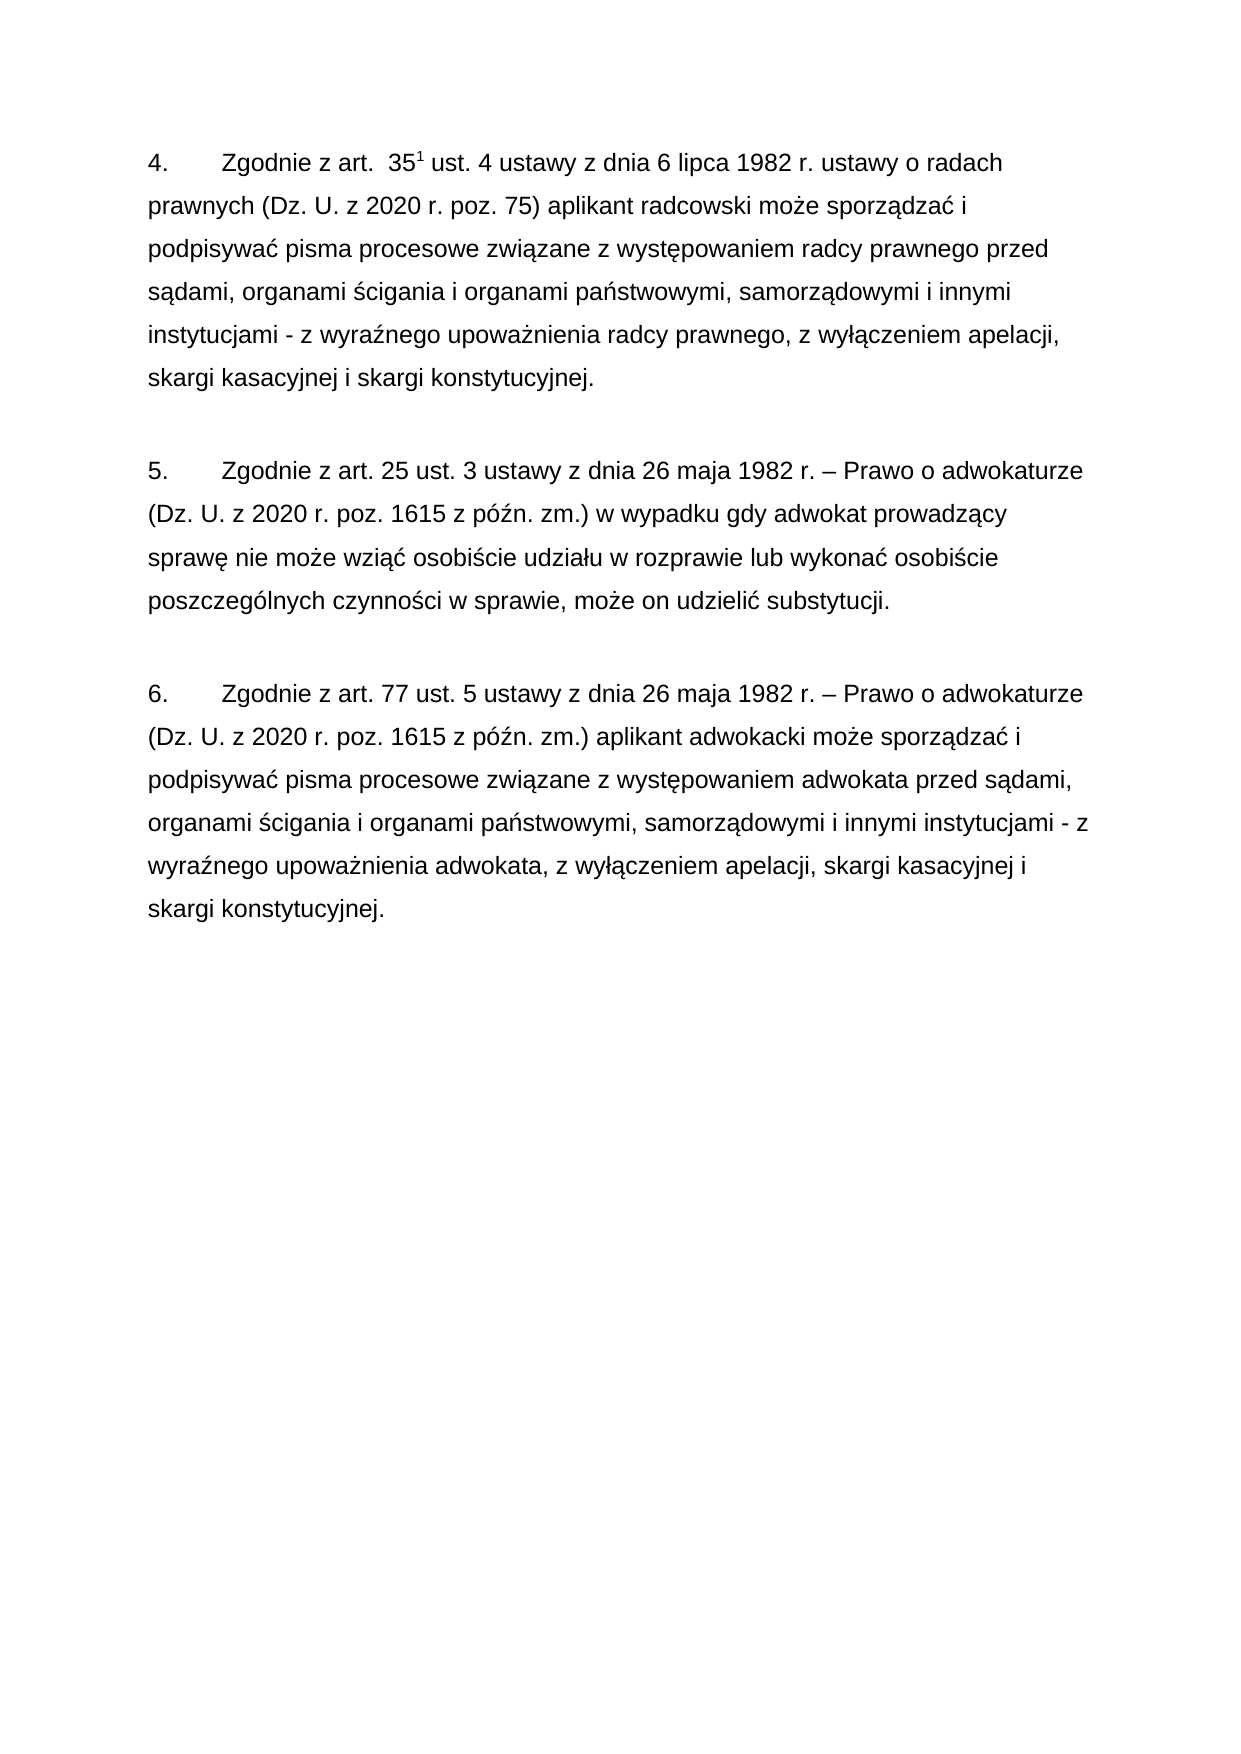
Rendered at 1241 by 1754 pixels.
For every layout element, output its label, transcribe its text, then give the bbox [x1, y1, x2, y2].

text 5. Zgodnie z art. 25 ust. 3 ustawy z dnia 26 maja 1982 r. – Prawo o adwokaturze (Dz. U. z 2020 r. poz. 1615 z późn. zm.) w wypadku gdy adwokat prowadzący sprawę nie może wziąć osobiście udziału w rozprawie lub wykonać osobiście poszczególnych czynności w sprawie, może on udzielić substytucji. [148, 456, 1093, 614]
text 4. Zgodnie z art. 351 ust. 4 ustawy z dnia 6 lipca 1982 r. ustawy o radach prawnych (Dz. U. z 2020 r. poz. 75) aplikant radcowski może sporządzać i podpisywać pisma procesowe związane z występowaniem radcy prawnego przed sądami, organami ścigania i organami państwowymi, samorządowymi i innymi instytucjami - z wyraźnego upoważnienia radcy prawnego, z wyłączeniem apelacji, skargi kasacyjnej i skargi konstytucyjnej. [148, 148, 1093, 392]
text 6. Zgodnie z art. 77 ust. 5 ustawy z dnia 26 maja 1982 r. – Prawo o adwokaturze (Dz. U. z 2020 r. poz. 1615 z późn. zm.) aplikant adwokacki może sporządzać i podpisywać pisma procesowe związane z występowaniem adwokata przed sądami, organami ścigania i organami państwowymi, samorządowymi i innymi instytucjami - z wyraźnego upoważnienia adwokata, z wyłączeniem apelacji, skargi kasacyjnej i skargi konstytucyjnej. [148, 679, 1093, 923]
